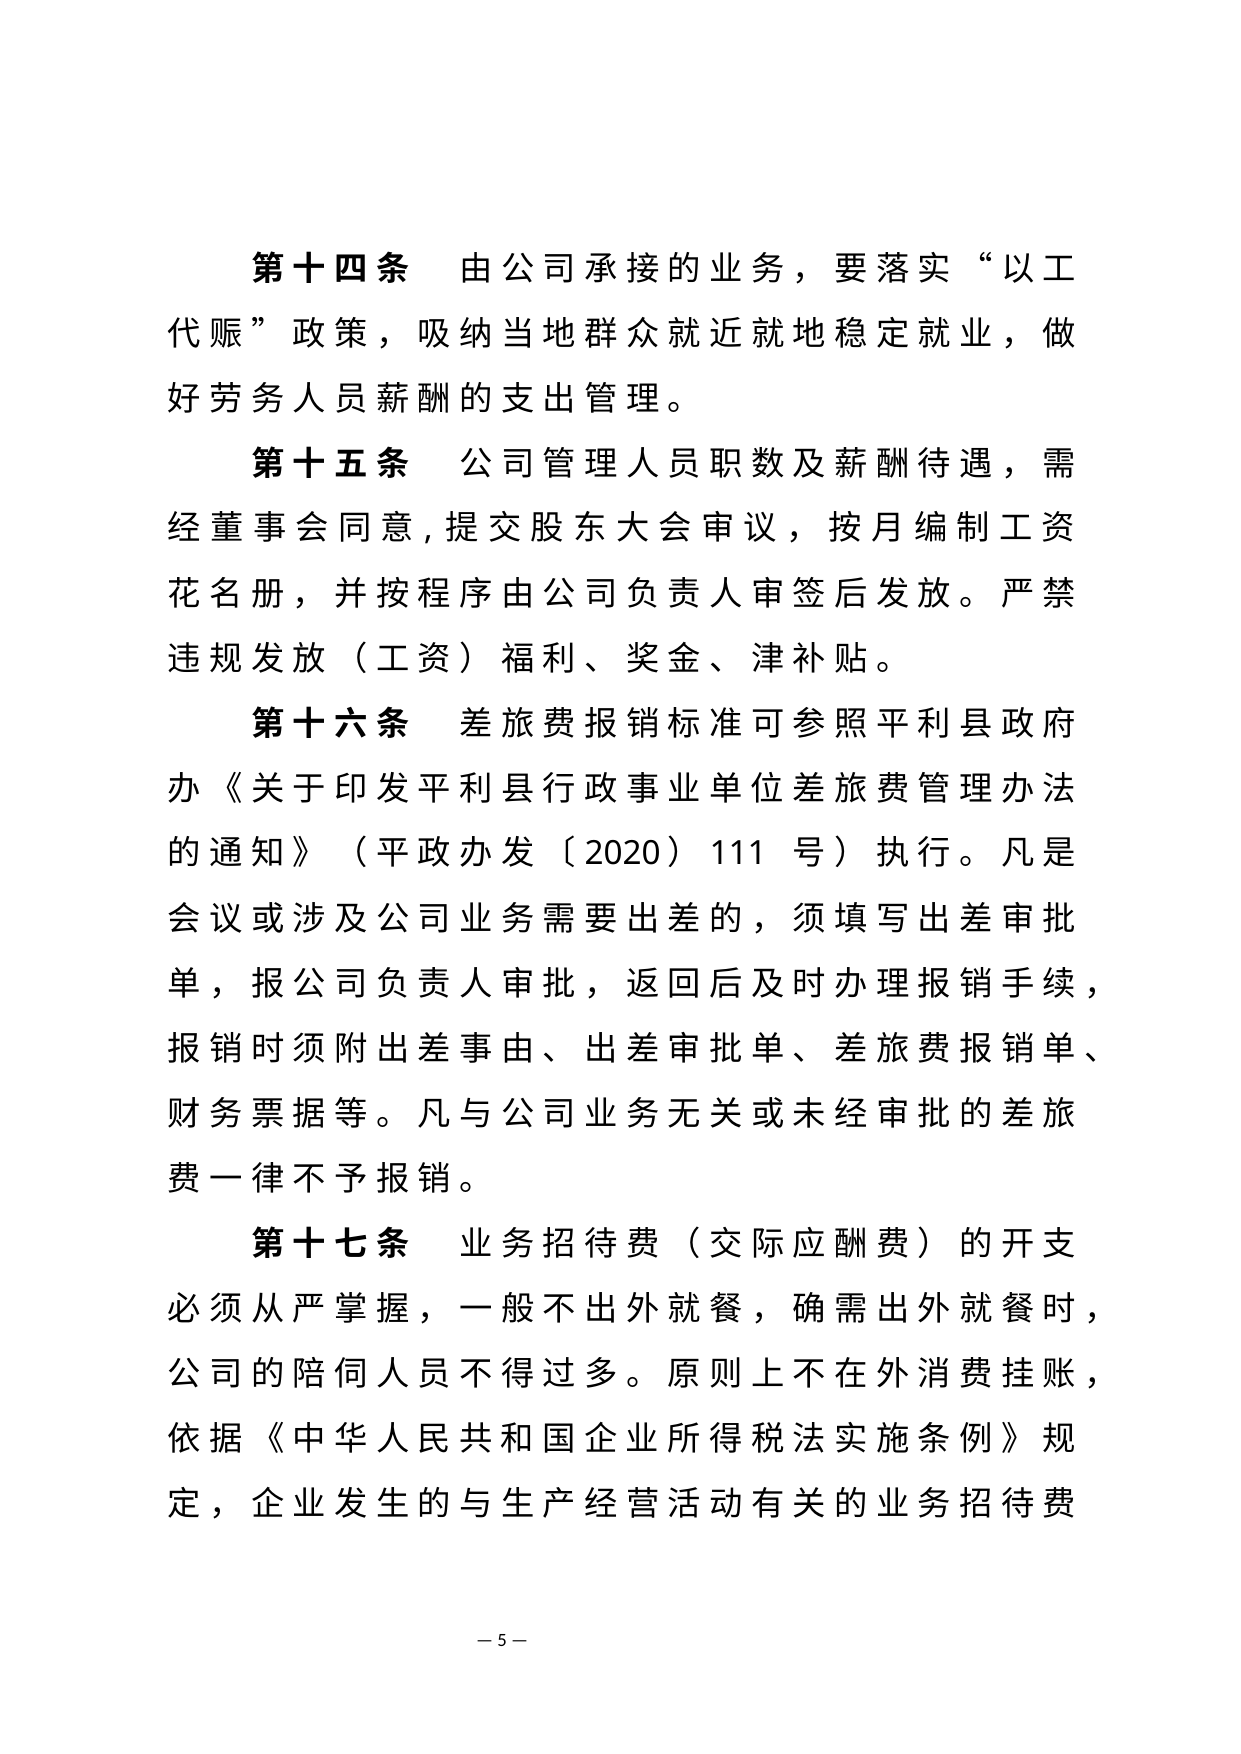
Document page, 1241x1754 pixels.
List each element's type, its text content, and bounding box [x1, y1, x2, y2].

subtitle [168, 1208, 1084, 1533]
text 第十六条 差旅费报销标准可参照平利县政府办《关于印发平利县行政事业单位差旅费管理办法的通知》（平政办发〔2020）111 号）执行。凡是会议或涉及公司业务需要出差的，须填写出差审批单，报公司负责人审批，返回后及时办理报销手续，报销时须附出差事由、出差审批单、差旅费报销单、财务票据等。凡与公司业务无关或未经审批的差旅费一律不予报销。 [168, 688, 1084, 1208]
text 第十五条 公司管理人员职数及薪酬待遇，需经董事会同意,提交股东大会审议，按月编制工资花名册，并按程序由公司负责人审签后发放。严禁违规发放（工资）福利、奖金、津补贴。 [168, 428, 1084, 688]
text 第十四条 由公司承接的业务，要落实“以工代赈”政策，吸纳当地群众就近就地稳定就业，做好劳务人员薪酬的支出管理。 [168, 233, 1084, 428]
